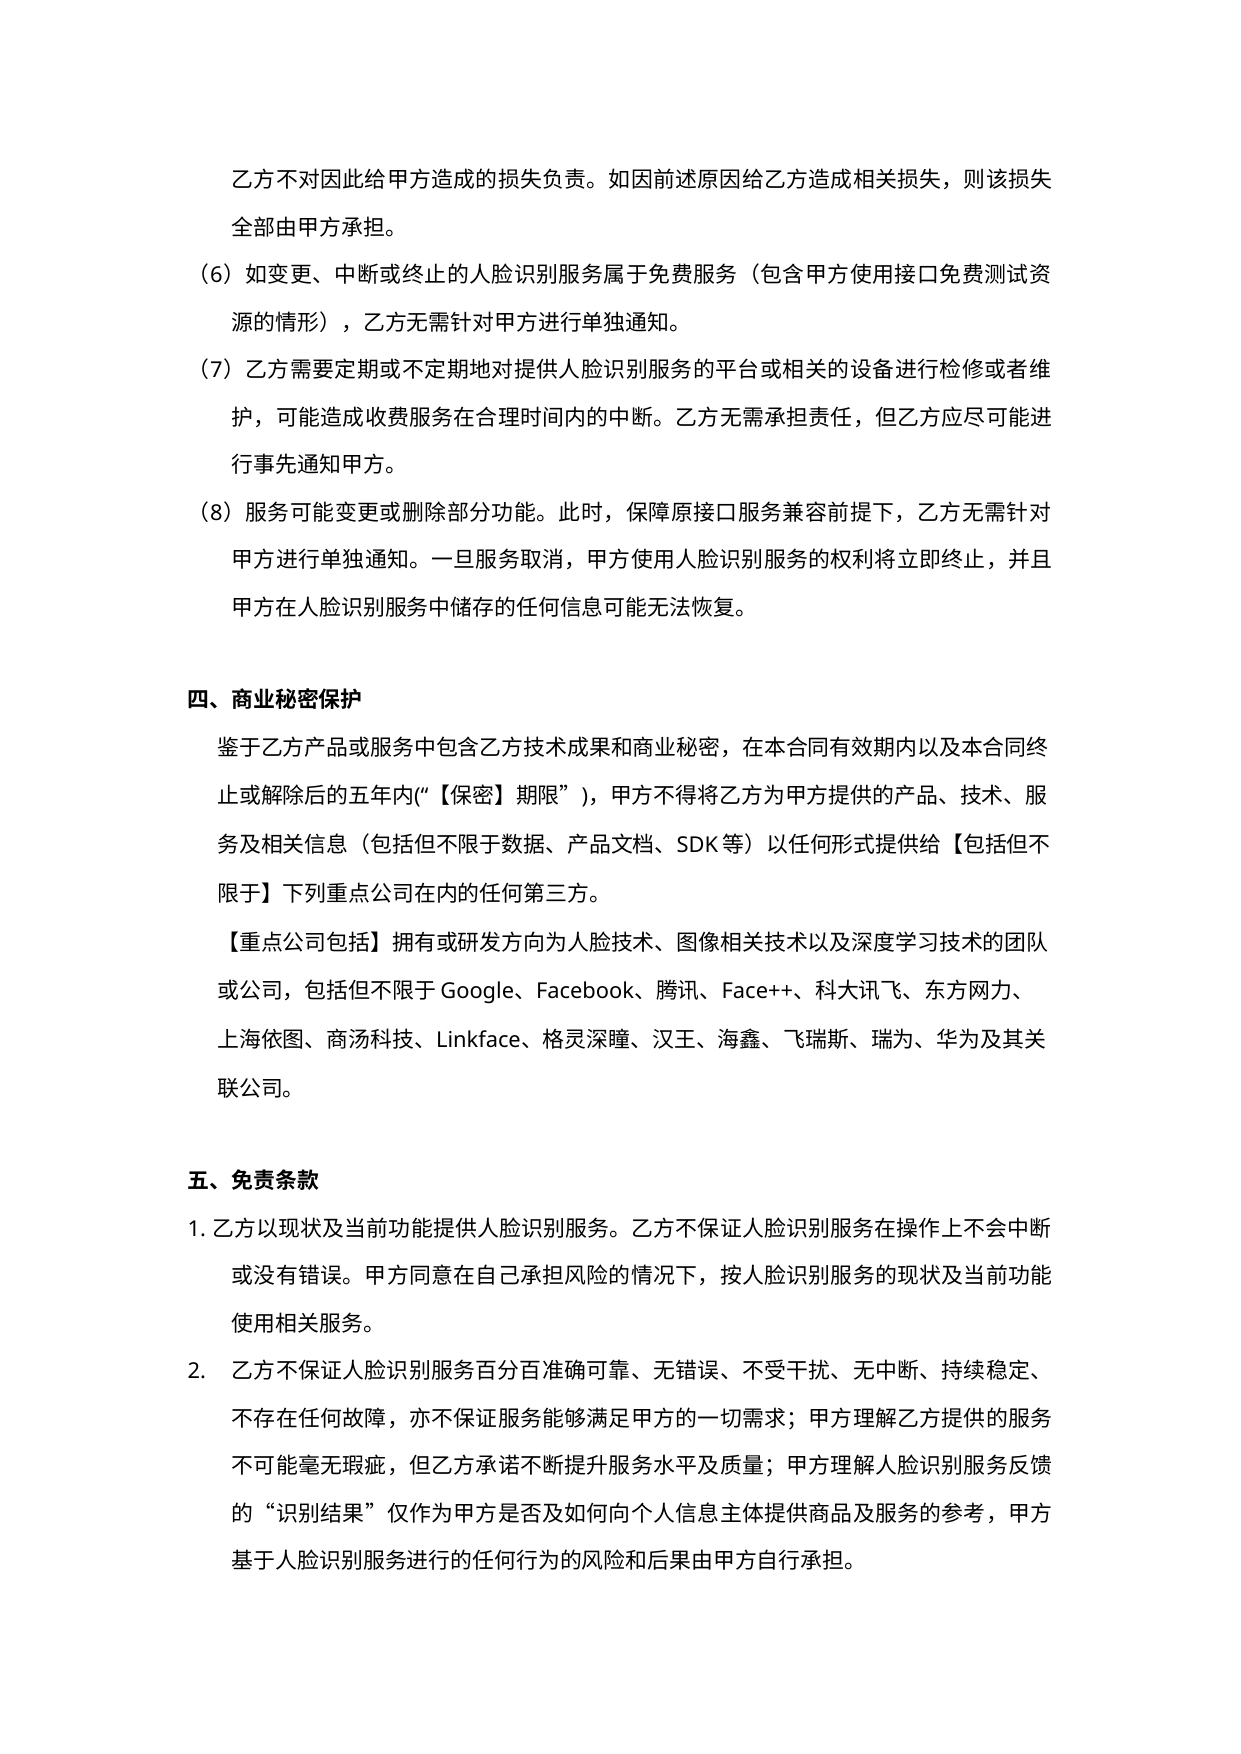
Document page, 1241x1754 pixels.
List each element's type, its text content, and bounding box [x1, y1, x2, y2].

text 【重点公司包括】拥有或研发方向为人脸技术、图像相关技术以及深度学习技术的团队或公司，包括但不限于Google、Facebook、腾讯、Face++、科大讯飞、东方网力、上海依图、商汤科技、Linkface、格灵深瞳、汉王、海鑫、飞瑞斯、瑞为、华为及其关联公司。 [217, 924, 1053, 1103]
text （6）如变更、中断或终止的人脸识别服务属于免费服务（包含甲方使用接口免费测试资源的情形），乙方无需针对甲方进行单独通知。 [187, 257, 1053, 336]
text （8）服务可能变更或删除部分功能。此时，保障原接口服务兼容前提下，乙方无需针对甲方进行单独通知。一旦服务取消，甲方使用人脸识别服务的权利将立即终止，并且甲方在人脸识别服务中储存的任何信息可能无法恢复。 [187, 495, 1053, 621]
text 1. 乙方以现状及当前功能提供人脸识别服务。乙方不保证人脸识别服务在操作上不会中断或没有错误。甲方同意在自己承担风险的情况下，按人脸识别服务的现状及当前功能使用相关服务。 [187, 1211, 1053, 1338]
text 2. 乙方不保证人脸识别服务百分百准确可靠、无错误、不受干扰、无中断、持续稳定、不存在任何故障，亦不保证服务能够满足甲方的一切需求；甲方理解乙方提供的服务不可能毫无瑕疵，但乙方承诺不断提升服务水平及质量；甲方理解人脸识别服务反馈的“识别结果”仅作为甲方是否及如何向个人信息主体提供商品及服务的参考，甲方基于人脸识别服务进行的任何行为的风险和后果由甲方自行承担。 [187, 1353, 1053, 1575]
text 五、免责条款 [187, 1163, 1053, 1195]
text 四、商业秘密保护 [187, 682, 1053, 714]
text （7）乙方需要定期或不定期地对提供人脸识别服务的平台或相关的设备进行检修或者维护，可能造成收费服务在合理时间内的中断。乙方无需承担责任，但乙方应尽可能进行事先通知甲方。 [187, 352, 1053, 479]
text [187, 162, 1053, 241]
text 鉴于乙方产品或服务中包含乙方技术成果和商业秘密，在本合同有效期内以及本合同终止或解除后的五年内(“【保密】期限”)，甲方不得将乙方为甲方提供的产品、技术、服务及相关信息（包括但不限于数据、产品文档、SDK等）以任何形式提供给【包括但不限于】下列重点公司在内的任何第三方。 [217, 729, 1053, 908]
